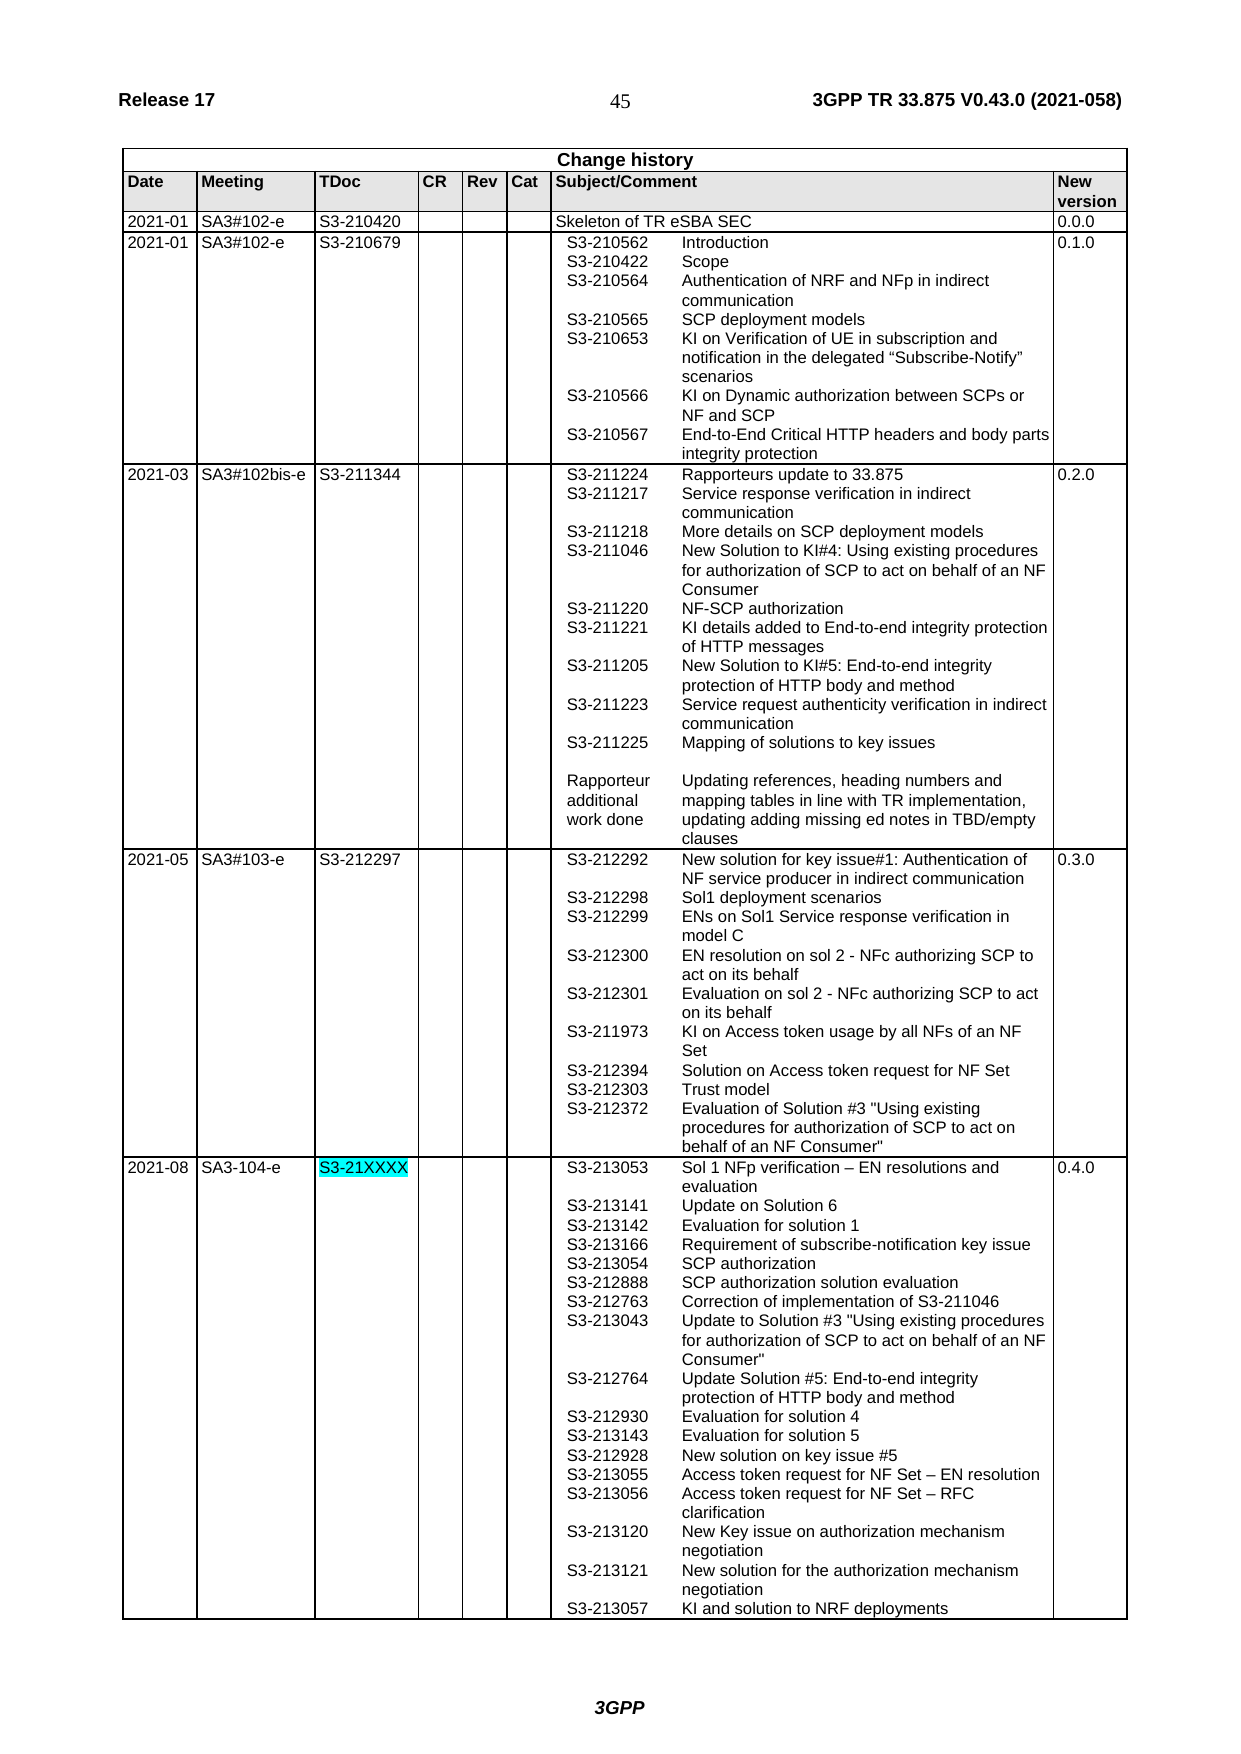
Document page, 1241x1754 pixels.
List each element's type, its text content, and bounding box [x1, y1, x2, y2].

table_cell 2021-01 [124, 233, 196, 463]
table_cell S3-210420 [316, 212, 418, 231]
table_cell [419, 233, 462, 463]
table_cell [552, 850, 1053, 1156]
table_cell [419, 465, 462, 848]
table_cell S3-212297 [316, 850, 418, 1156]
table_cell [316, 1158, 418, 1618]
table_cell 0.3.0 [1054, 850, 1126, 1156]
table_cell [508, 1158, 550, 1618]
table_cell S3-210679 [316, 233, 418, 463]
table_cell 2021-05 [124, 850, 196, 1156]
table_cell Cat [508, 172, 550, 211]
table_cell TDoc [316, 172, 418, 211]
table_cell 0.2.0 [1054, 465, 1126, 848]
table_cell [463, 212, 506, 231]
table_cell [1054, 1158, 1126, 1618]
table_cell SA3#102-e [198, 233, 314, 463]
table_cell [508, 233, 550, 463]
table_cell [419, 850, 462, 1156]
table_cell S3-211344 [316, 465, 418, 848]
table_header Change history [124, 149, 1126, 171]
table_cell 2021-03 [124, 465, 196, 848]
table_cell [508, 212, 550, 231]
table_cell [463, 465, 506, 848]
table_cell [463, 850, 506, 1156]
table_cell [419, 1158, 462, 1618]
table_cell [124, 1158, 196, 1618]
table_cell Skeleton of TR eSBA SEC [552, 212, 1053, 231]
table_cell [508, 465, 550, 848]
table_cell Meeting [198, 172, 314, 211]
table_cell Subject/Comment [552, 172, 1053, 211]
table_cell [552, 1158, 1053, 1618]
table_cell Rev [463, 172, 506, 211]
table_cell 0.0.0 [1054, 212, 1126, 231]
table_cell CR [419, 172, 462, 211]
table_cell [552, 233, 1053, 463]
table_cell [508, 850, 550, 1156]
table_cell 0.1.0 [1054, 233, 1126, 463]
table_cell SA3#102-e [198, 212, 314, 231]
table_cell 2021-01 [124, 212, 196, 231]
table_cell Date [124, 172, 196, 211]
table_cell SA3#102bis-e [198, 465, 314, 848]
table_cell [419, 212, 462, 231]
table_cell New version [1054, 172, 1126, 211]
table_cell SA3#103-e [198, 850, 314, 1156]
table_cell [463, 233, 506, 463]
table_cell [552, 465, 1053, 848]
table_cell [198, 1158, 314, 1618]
table_cell [463, 1158, 506, 1618]
